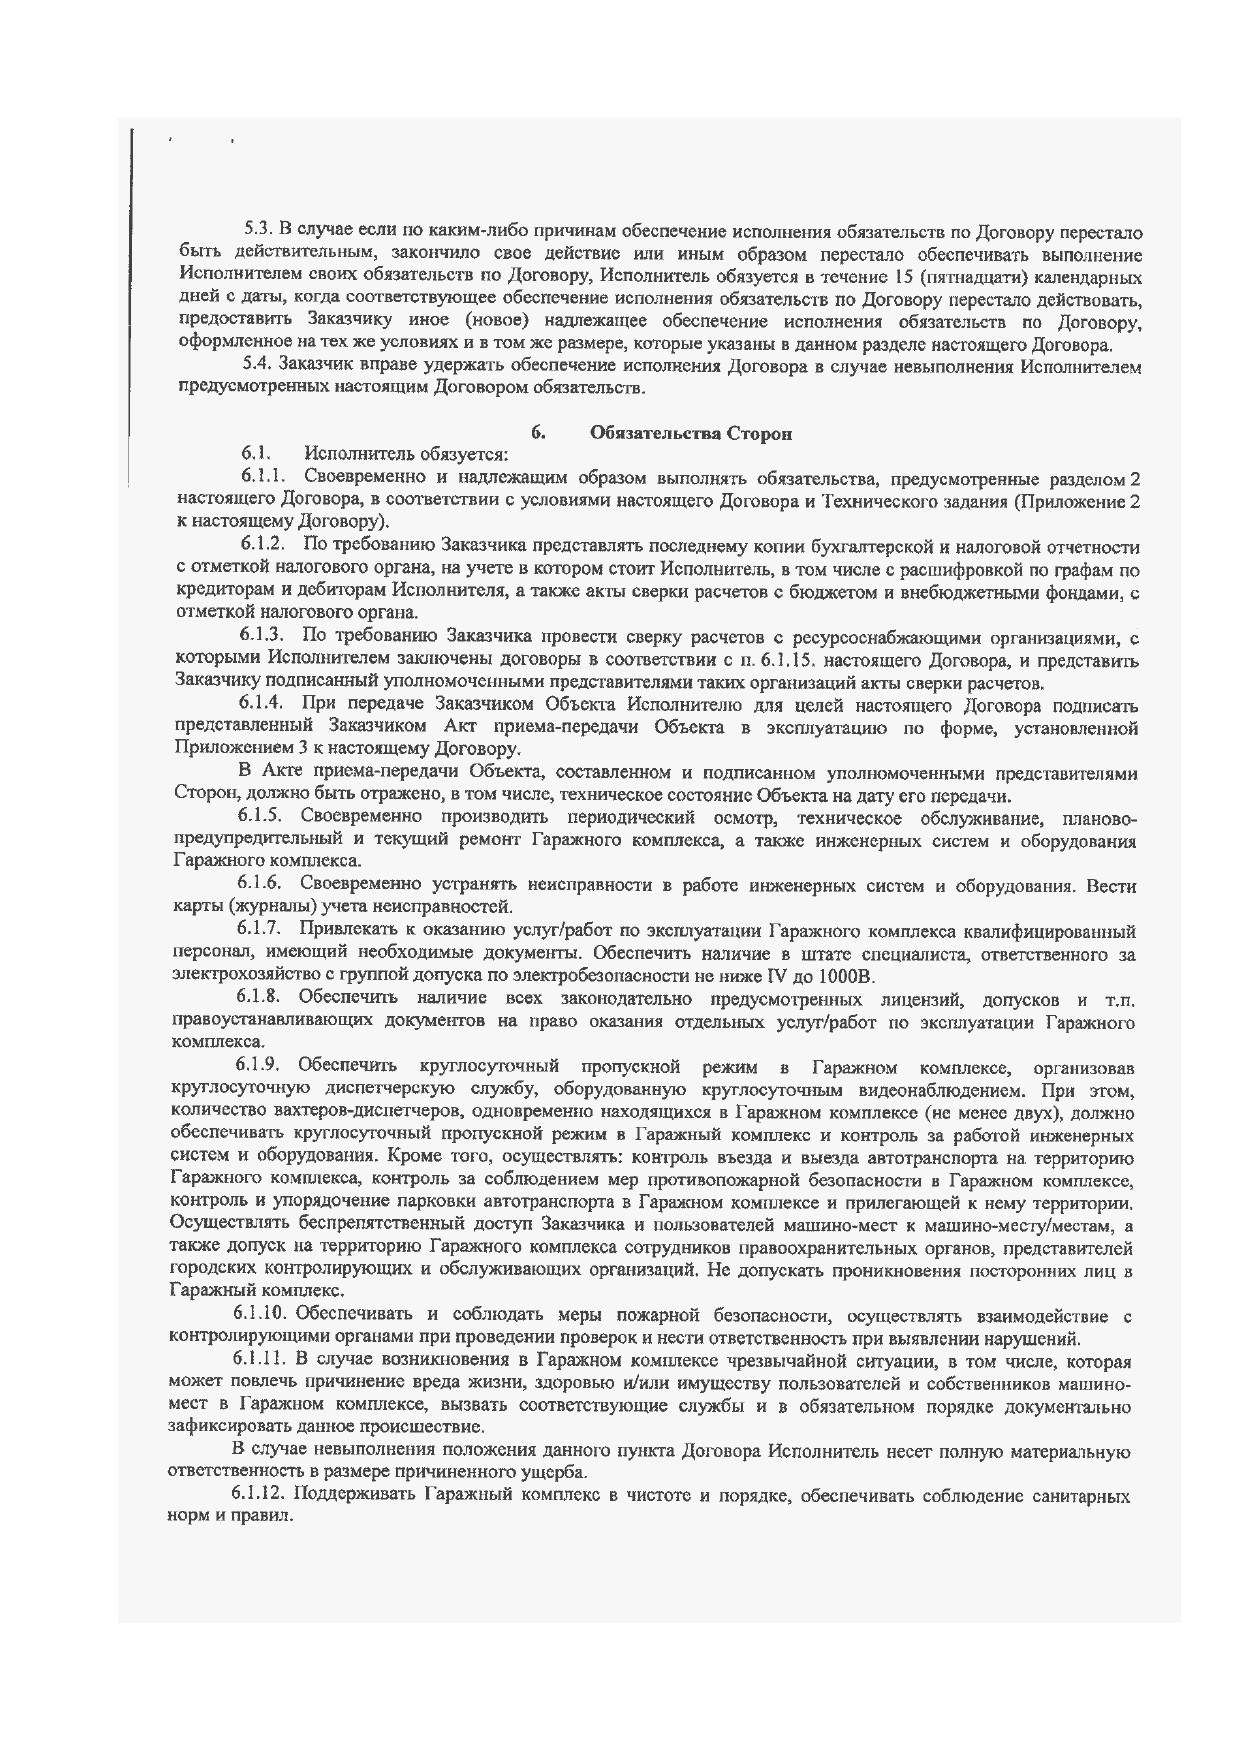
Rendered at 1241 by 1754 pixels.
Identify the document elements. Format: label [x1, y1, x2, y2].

picture [118, 118, 1182, 1623]
